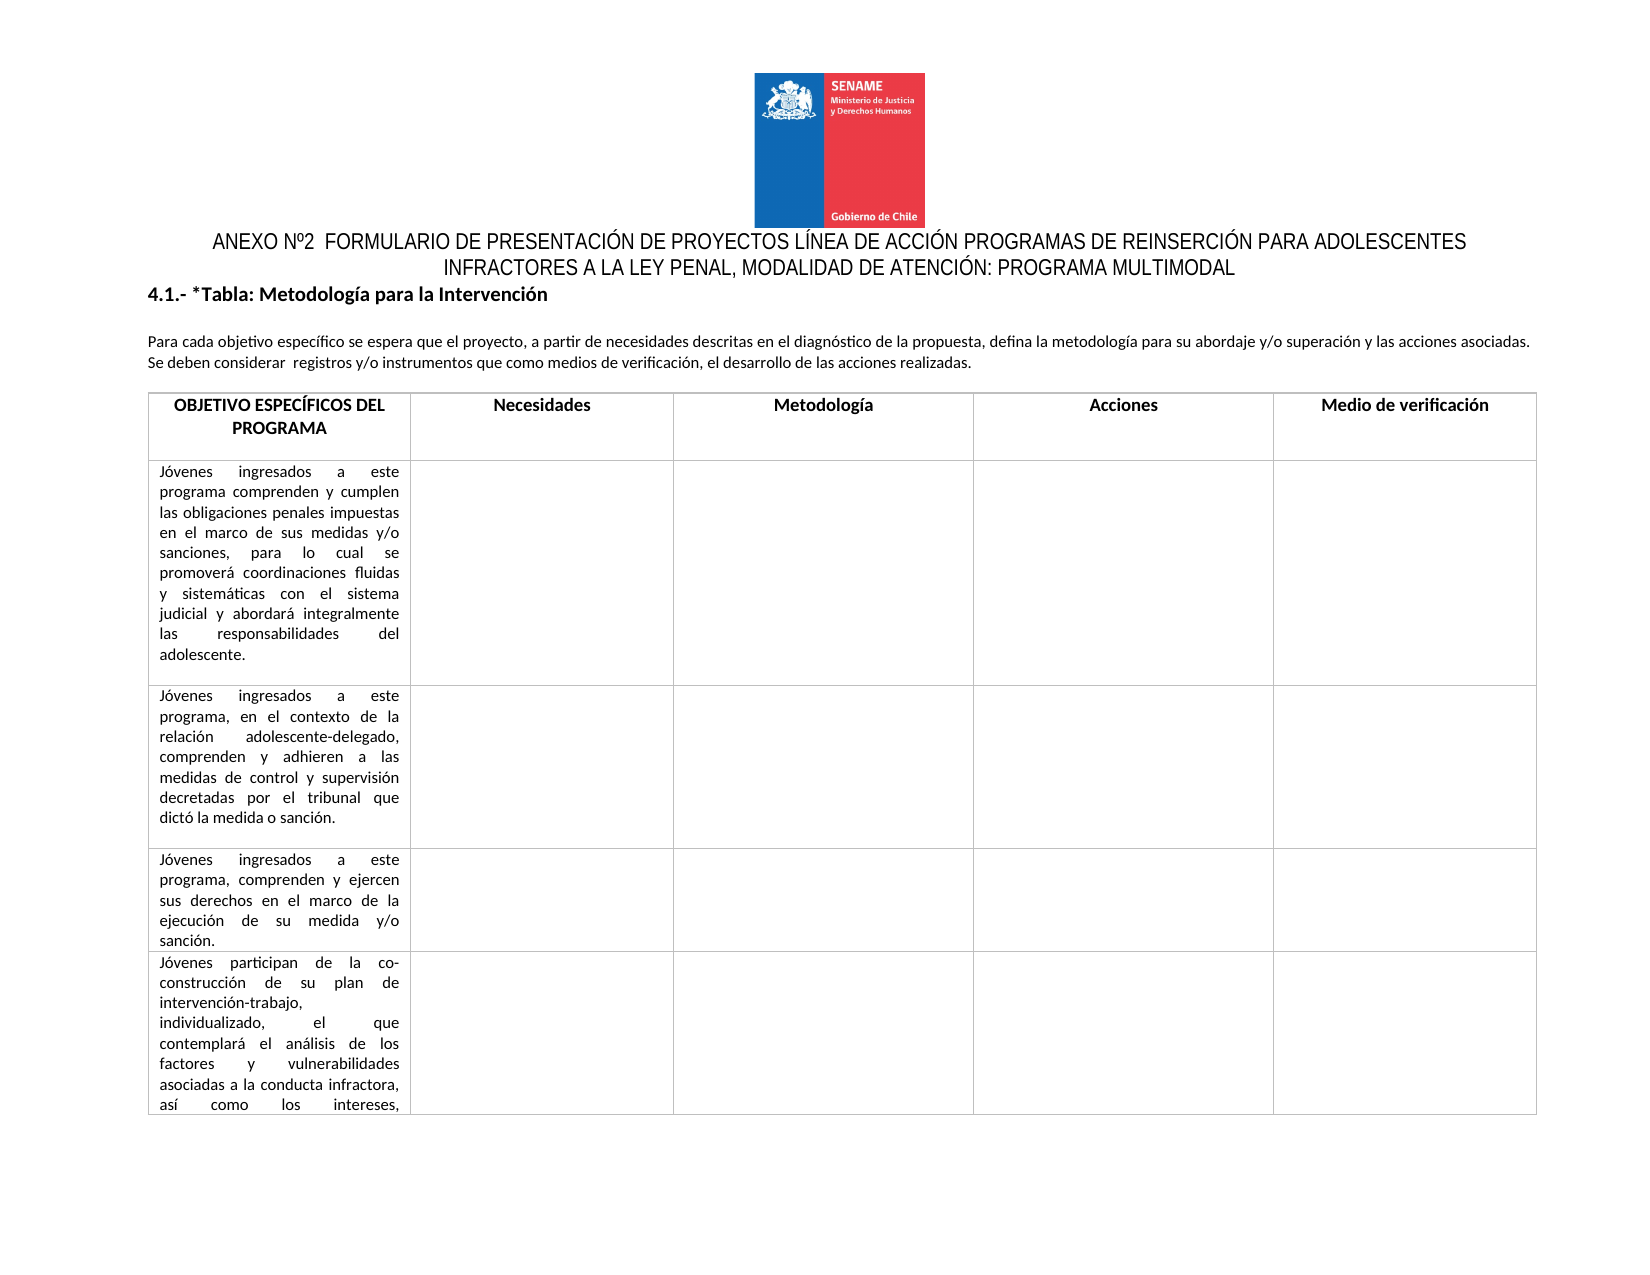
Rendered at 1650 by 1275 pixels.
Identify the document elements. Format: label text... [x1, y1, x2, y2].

table_cell [1274, 952, 1536, 1114]
table_cell [1274, 461, 1536, 685]
table_cell [411, 849, 673, 951]
table_cell [974, 686, 1273, 848]
text 4.1.- *Tabla: Metodología para la Intervención [148, 281, 1532, 306]
table_cell [674, 849, 973, 951]
table_cell [674, 686, 973, 848]
table_cell [674, 461, 973, 685]
table_cell [1274, 686, 1536, 848]
table_cell Jóvenes ingresados a este programa, en el contexto de la relación adolescente-delegado, comprenden y adhieren a las medidas de control y supervisión decretadas por el tribunal que dictó la medida o sanción. [149, 686, 410, 848]
table_cell Jóvenes ingresados a este programa, comprenden y ejercen sus derechos en el marco de la ejecución de su medida y/o sanción. [149, 849, 410, 951]
table_header OBJETIVO ESPECÍFICOS DEL PROGRAMA [149, 394, 410, 460]
table_cell [974, 849, 1273, 951]
table_header Metodología [674, 394, 973, 460]
table_cell [411, 952, 673, 1114]
table_header Acciones [974, 394, 1273, 460]
table_cell Jóvenes ingresados a este programa comprenden y cumplen las obligaciones penales impuestas en el marco de sus medidas y/o sanciones, para lo cual se promoverá coordinaciones fluidas y sistemáticas con el sistema judicial y abordará integralmente las responsabilidades del adolescente. [149, 461, 410, 685]
table_cell [674, 952, 973, 1114]
table_cell [411, 461, 673, 685]
picture [754, 73, 925, 228]
text Para cada objetivo específico se espera que el proyecto, a partir de necesidades descritas en el diagnóstico de la propuesta, defina la metodología para su abordaje y/o superación y las acciones asociadas. Se deben considerar registros y/o instrumentos que como medios de verificación, el desarrollo de las acciones realizadas. [148, 332, 1532, 372]
table_cell [1274, 849, 1536, 951]
table_cell [411, 686, 673, 848]
table_cell [974, 952, 1273, 1114]
table_cell [974, 461, 1273, 685]
table_header Necesidades [411, 394, 673, 460]
table_header Medio de verificación [1274, 394, 1536, 460]
